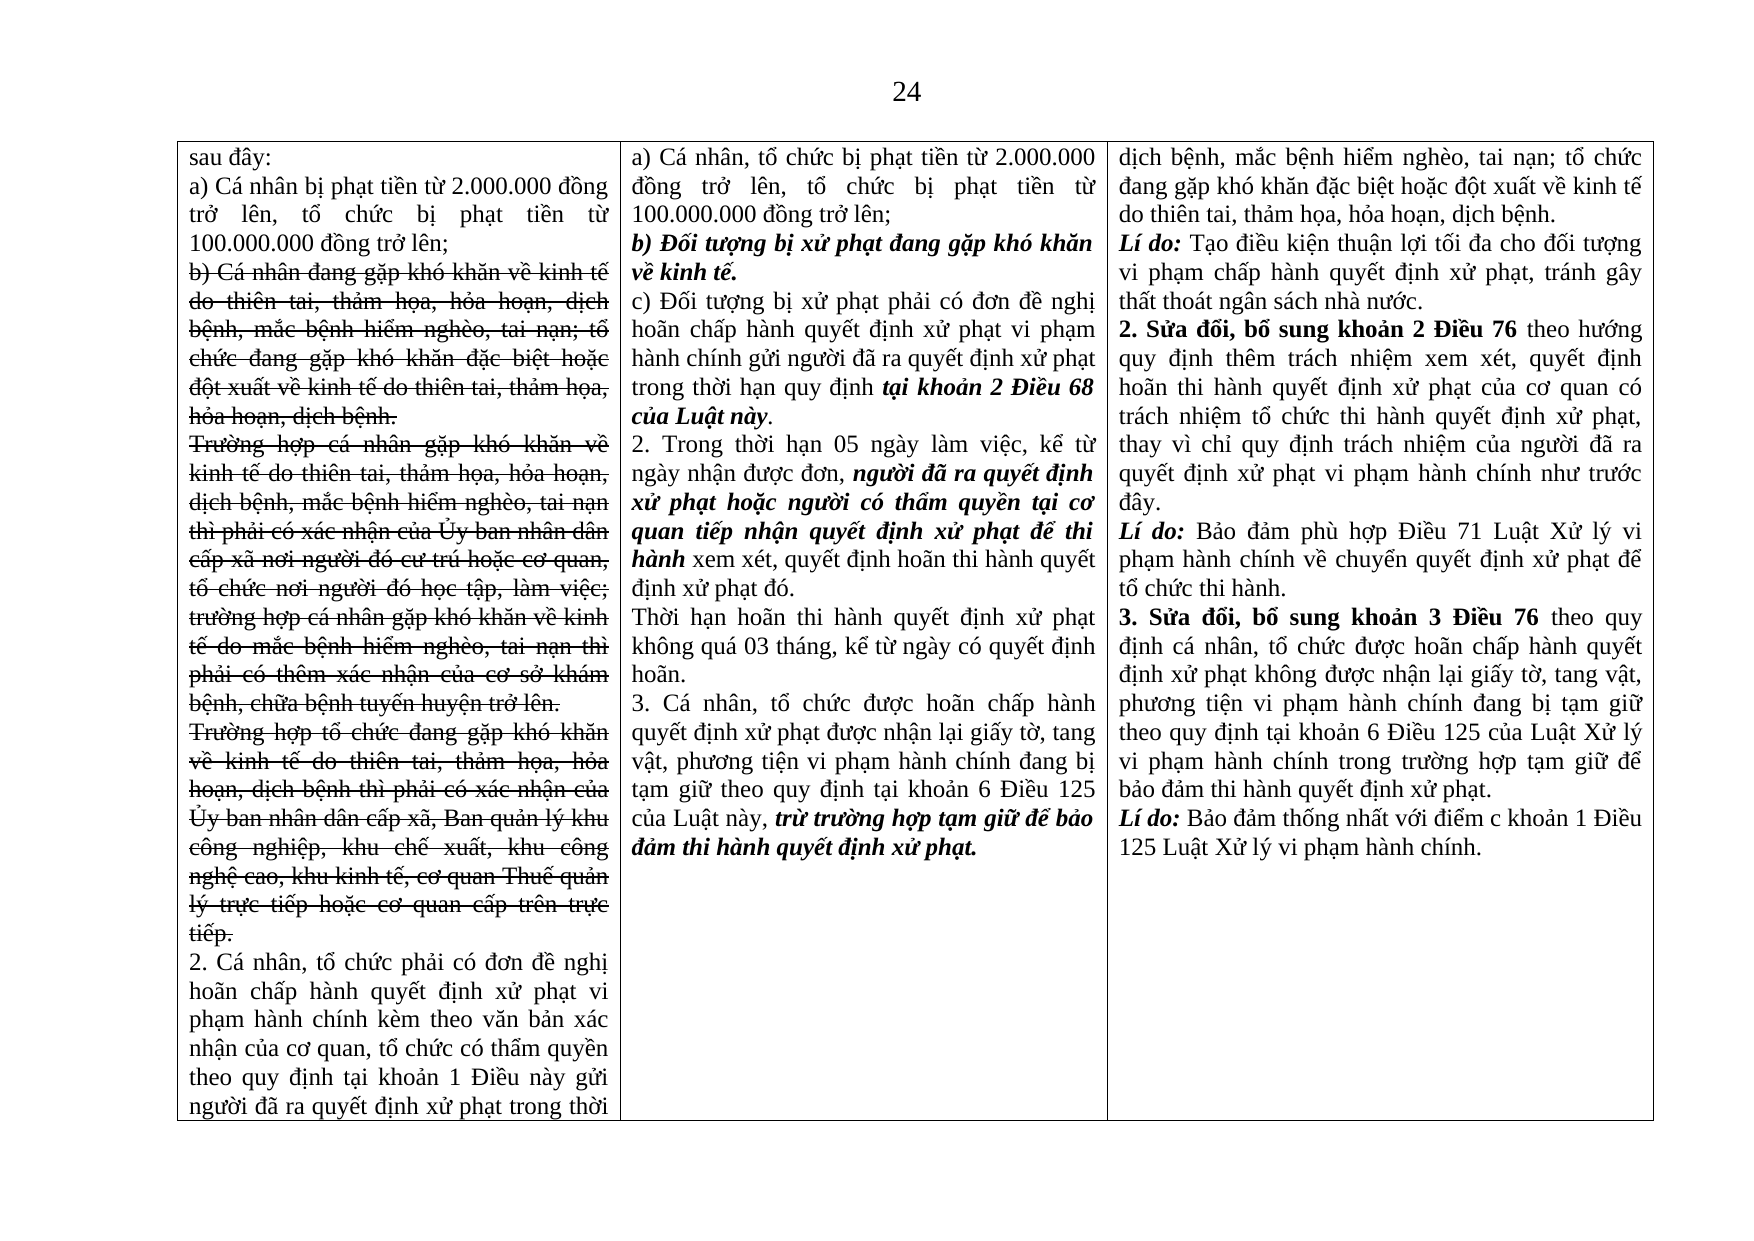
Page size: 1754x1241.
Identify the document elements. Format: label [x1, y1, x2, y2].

table_cell [1108, 142, 1653, 1119]
table_cell [178, 142, 620, 1119]
table_cell [621, 142, 1107, 1119]
